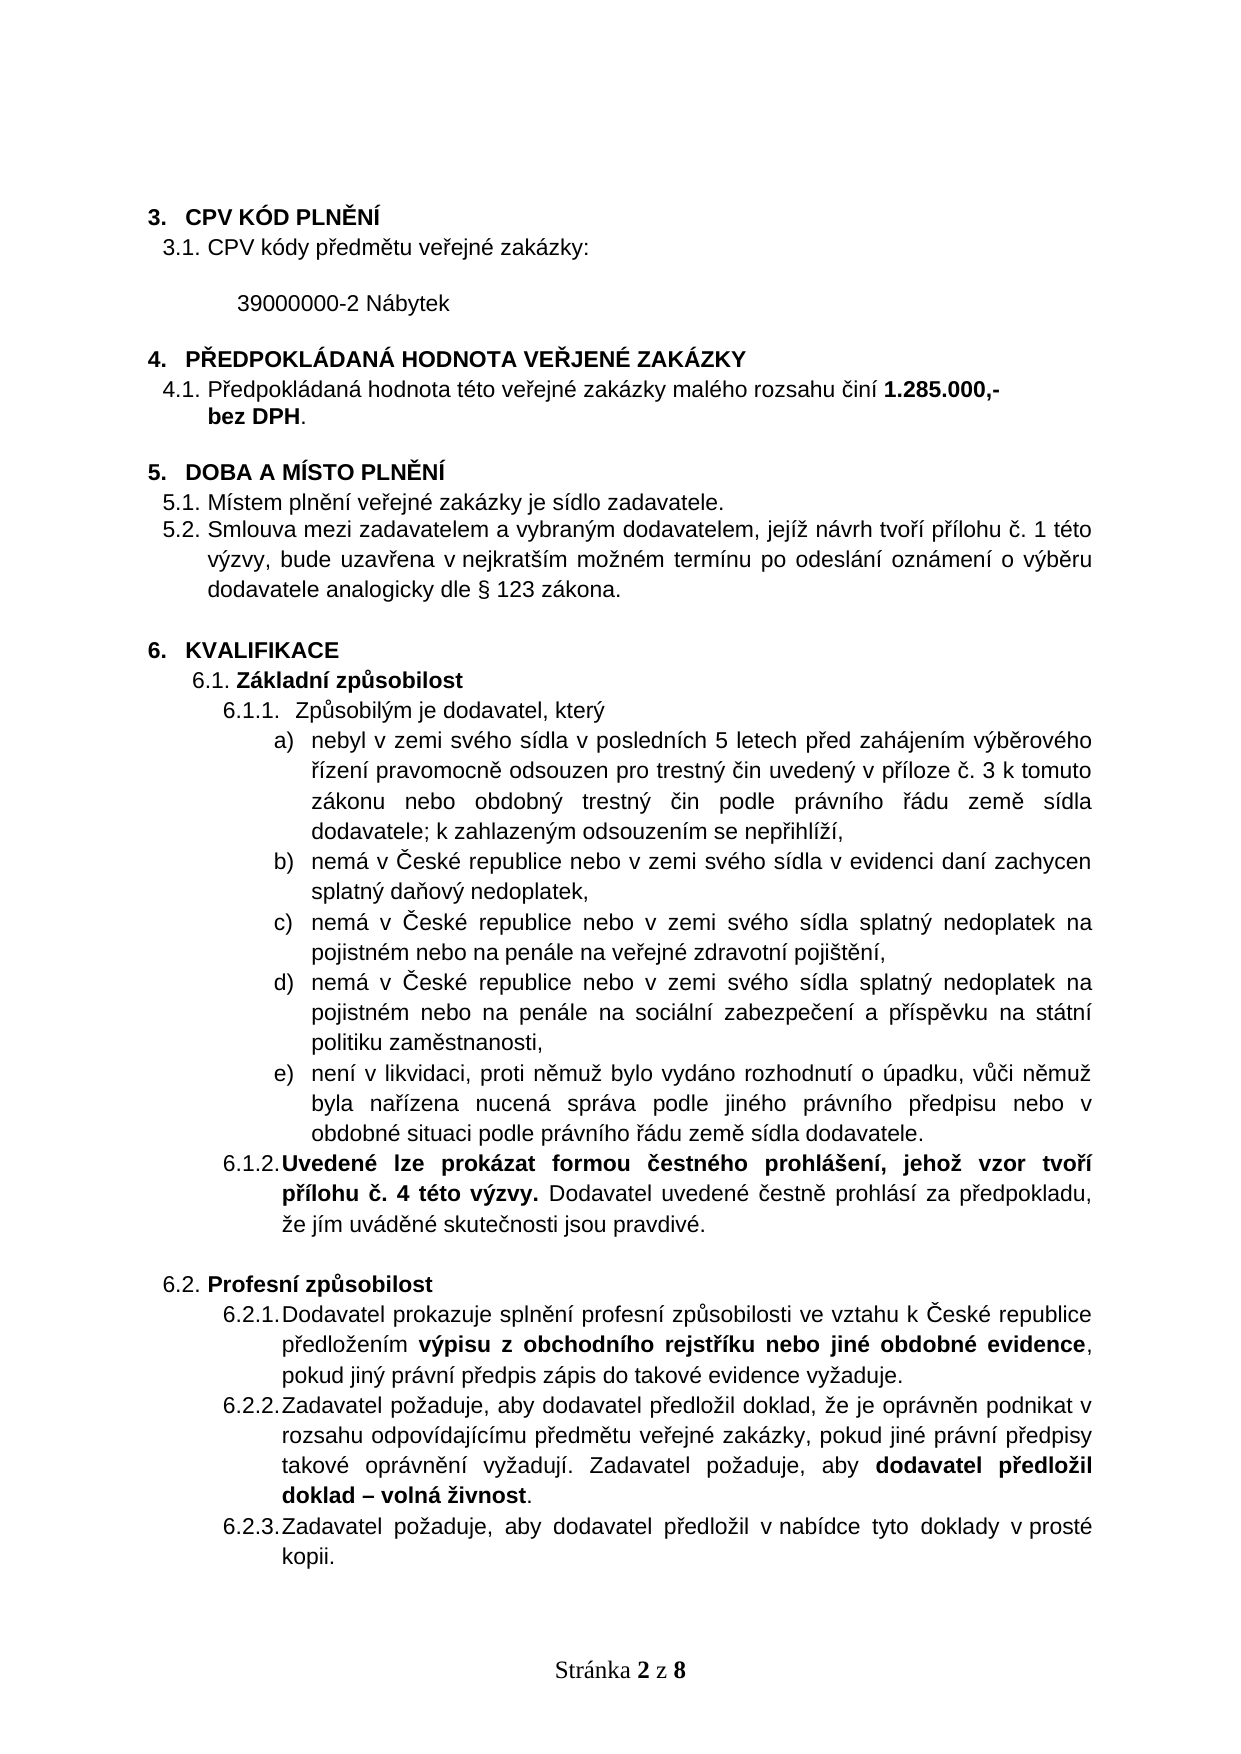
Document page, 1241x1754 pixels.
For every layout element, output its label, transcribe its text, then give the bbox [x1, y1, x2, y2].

subtitle DOBA A MÍSTO PLNĚNÍ [148, 459, 1093, 486]
list Místem plnění veřejné zakázky je sídlo zadavatele. [162, 489, 1093, 516]
subtitle 39000000-2 Nábytek [207, 289, 1093, 316]
list CPV kódy předmětu veřejné zakázky: [162, 234, 1093, 261]
list Zadavatel požaduje, aby dodavatel předložil v nabídce tyto doklady v prosté kopii. [223, 1513, 1093, 1569]
list KVALIFIKACE [148, 637, 1093, 663]
list Zadavatel požaduje, aby dodavatel předložil doklad, že je oprávněn podnikat v rozsahu odpovídajícímu předmětu veřejné zakázky, pokud jiné právní předpisy takové oprávnění vyžadují. Zadavatel požaduje, aby dodavatel předložil doklad – volná živnost. [223, 1392, 1093, 1509]
list Předpokládaná hodnota této veřejné zakázky malého rozsahu činí 1.285.000,- bez DPH. [162, 376, 1093, 429]
subtitle CPV KÓD PLNĚNÍ [148, 204, 1093, 231]
list Profesní způsobilost [162, 1271, 1093, 1297]
list Uvedené lze prokázat formou čestného prohlášení, jehož vzor tvoří přílohu č. 4 této výzvy. Dodavatel uvedené čestně prohlásí za předpokladu, že jím uváděné skutečnosti jsou pravdivé. [223, 1150, 1093, 1237]
subtitle PŘEDPOKLÁDANÁ HODNOTA VEŘJENÉ ZAKÁZKY [148, 346, 1093, 372]
list Základní způsobilost [192, 667, 1093, 693]
list nebyl v zemi svého sídla v posledních 5 letech před zahájením výběrového řízení pravomocně odsouzen pro trestný čin uvedený v příloze č. 3 k tomuto zákonu nebo obdobný trestný čin podle právního řádu země sídla dodavatele; k zahlazeným odsouzením se nepřihlíží, [274, 727, 1093, 844]
list Dodavatel prokazuje splnění profesní způsobilosti ve vztahu k České republice předložením výpisu z obchodního rejstříku nebo jiné obdobné evidence, pokud jiný právní předpis zápis do takové evidence vyžaduje. [223, 1301, 1093, 1388]
list není v likvidaci, proti němuž bylo vydáno rozhodnutí o úpadku, vůči němuž byla nařízena nucená správa podle jiného právního předpisu nebo v obdobné situaci podle právního řádu země sídla dodavatele. [274, 1059, 1093, 1146]
list nemá v České republice nebo v zemi svého sídla splatný nedoplatek na pojistném nebo na penále na sociální zabezpečení a příspěvku na státní politiku zaměstnanosti, [274, 969, 1093, 1056]
list Způsobilým je dodavatel, který [223, 697, 1093, 723]
list nemá v České republice nebo v zemi svého sídla v evidenci daní zachycen splatný daňový nedoplatek, [274, 848, 1093, 904]
list nemá v České republice nebo v zemi svého sídla splatný nedoplatek na pojistném nebo na penále na veřejné zdravotní pojištění, [274, 908, 1093, 965]
list Smlouva mezi zadavatelem a vybraným dodavatelem, jejíž návrh tvoří přílohu č. 1 této výzvy, bude uzavřena v nejkratším možném termínu po odeslání oznámení o výběru dodavatele analogicky dle § 123 zákona. [162, 516, 1093, 602]
